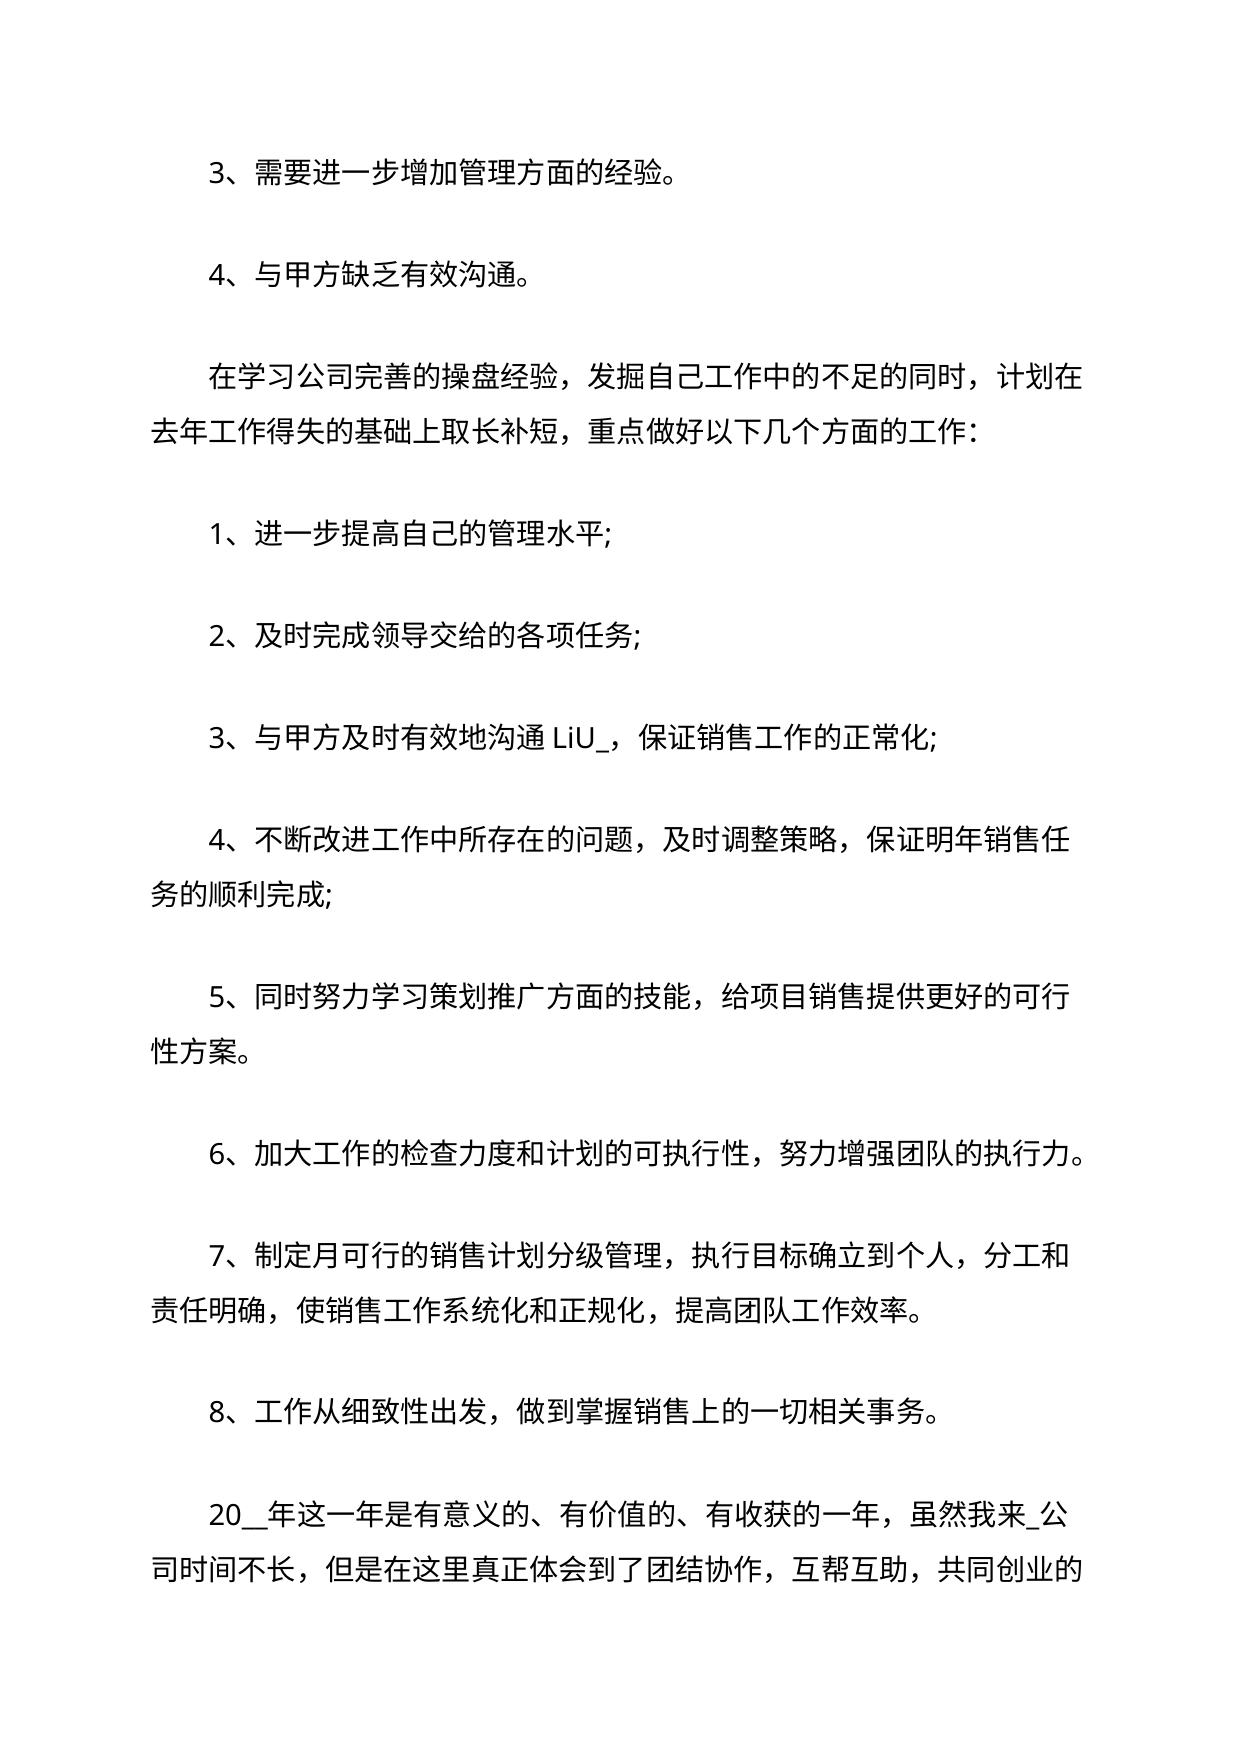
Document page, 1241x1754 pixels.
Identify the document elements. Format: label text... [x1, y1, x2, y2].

text 8、工作从细致性出发，做到掌握销售上的一切相关事务。 [150, 1389, 1090, 1431]
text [150, 1491, 1090, 1588]
text 7、制定月可行的销售计划分级管理，执行目标确立到个人，分工和责任明确，使销售工作系统化和正规化，提高团队工作效率。 [150, 1232, 1090, 1329]
text 3、与甲方及时有效地沟通LiU_，保证销售工作的正常化; [150, 714, 1090, 757]
text 4、与甲方缺乏有效沟通。 [150, 252, 1090, 294]
text 1、进一步提高自己的管理水平; [150, 511, 1090, 553]
text 在学习公司完善的操盘经验，发掘自己工作中的不足的同时，计划在去年工作得失的基础上取长补短，重点做好以下几个方面的工作： [150, 354, 1090, 451]
text 5、同时努力学习策划推广方面的技能，给项目销售提供更好的可行性方案。 [150, 973, 1090, 1071]
text 3、需要进一步增加管理方面的经验。 [150, 150, 1090, 192]
text 2、及时完成领导交给的各项任务; [150, 613, 1090, 655]
text 4、不断改进工作中所存在的问题，及时调整策略，保证明年销售任务的顺利完成; [150, 817, 1090, 914]
text 6、加大工作的检查力度和计划的可执行性，努力增强团队的执行力。 [150, 1130, 1090, 1173]
